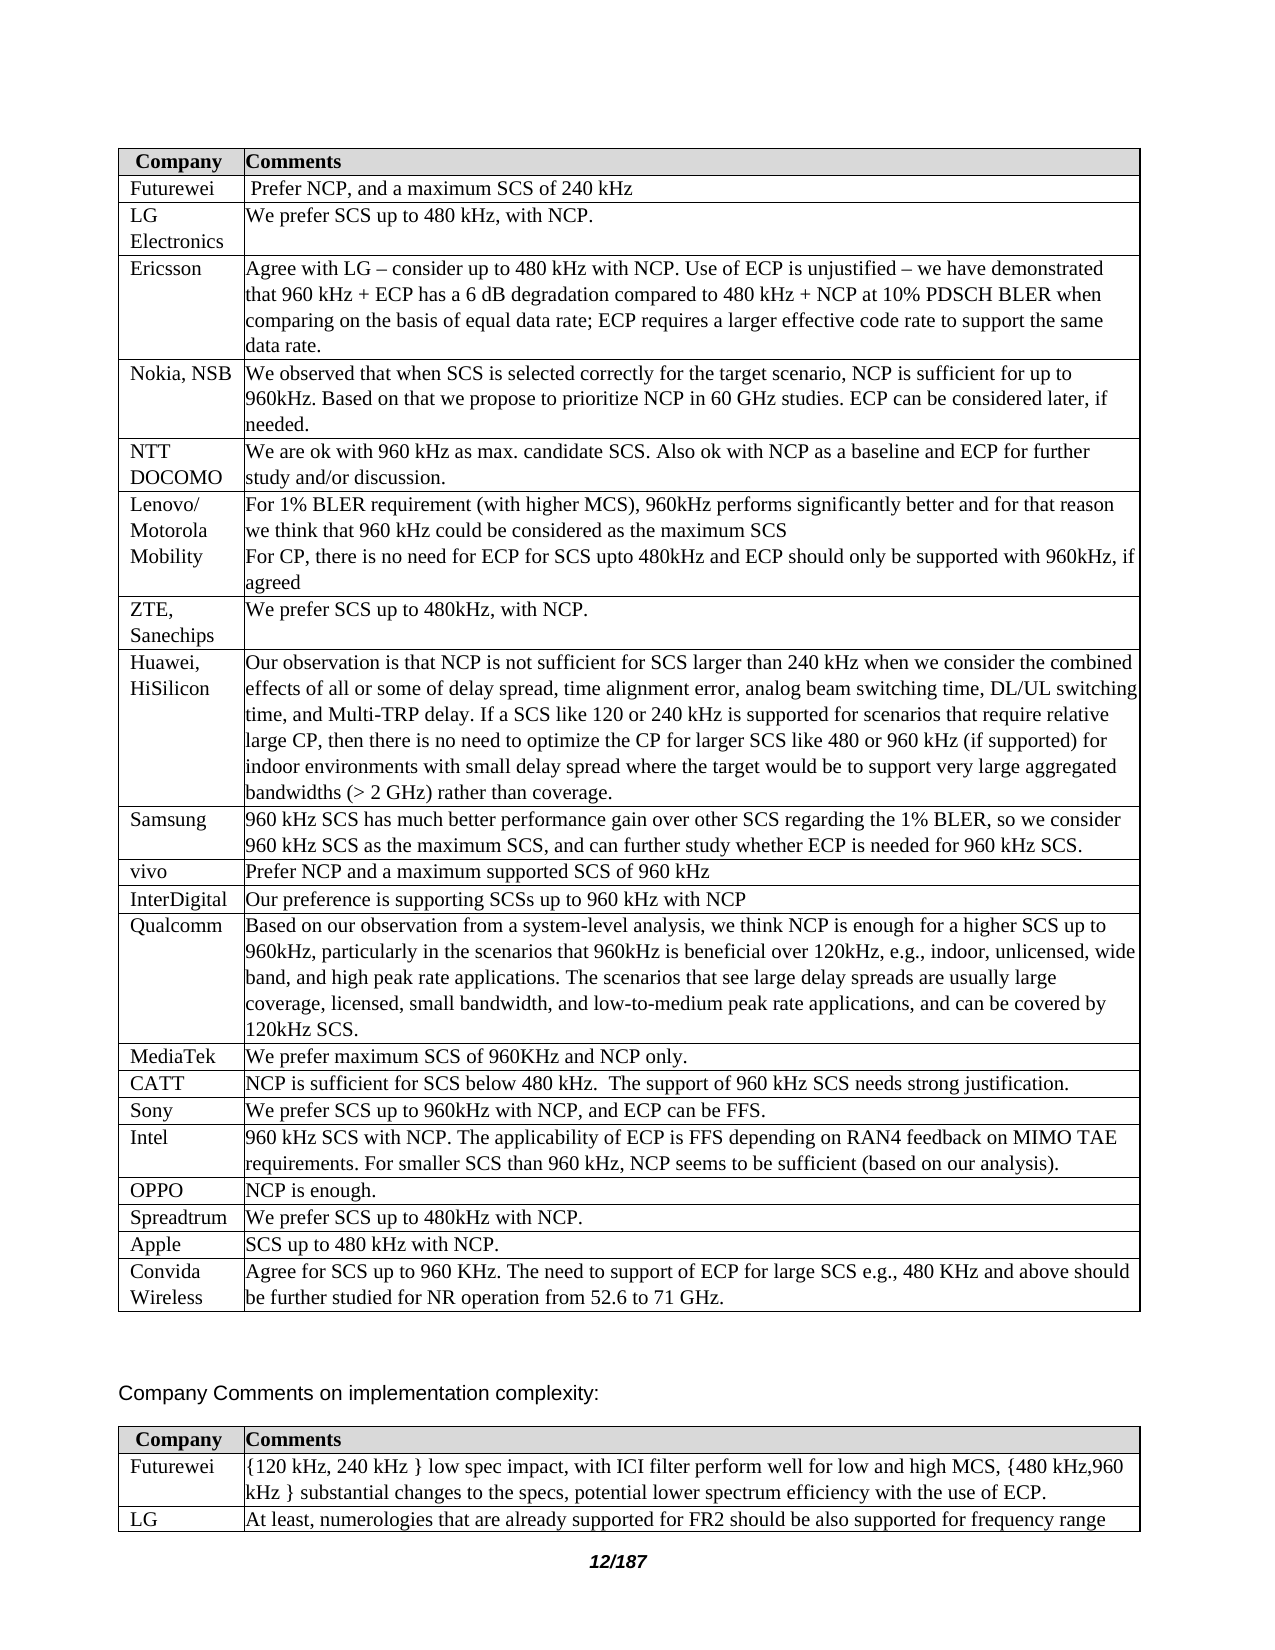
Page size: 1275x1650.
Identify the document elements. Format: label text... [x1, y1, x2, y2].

table_cell 960 kHz SCS with NCP. The applicability of ECP is FFS depending on RAN4 feedback on MIMO TAE requirements. For smaller SCS than 960 kHz, NCP seems to be sufficient (based on our analysis). [245, 1125, 1139, 1177]
table_cell Nokia, NSB [119, 360, 244, 438]
table_cell LG Electronics [119, 203, 244, 254]
table_cell CATT [119, 1071, 244, 1097]
table_cell NTT DOCOMO [119, 439, 244, 491]
table_cell Spreadtrum [119, 1205, 244, 1231]
table_cell LG Electronics [119, 1507, 244, 1531]
table_cell Prefer NCP and a maximum supported SCS of 960 kHz [245, 860, 1139, 885]
table_cell Futurewei [119, 176, 244, 202]
table_cell {120 kHz, 240 kHz } low spec impact, with ICI filter perform well for low and high MCS, {480 kHz,960 kHz } substantial changes to the specs, potential lower spectrum efficiency with the use of ECP. [245, 1454, 1139, 1506]
table_cell Ericsson [119, 256, 244, 359]
table_cell We are ok with 960 kHz as max. candidate SCS. Also ok with NCP as a baseline and ECP for further study and/or discussion. [245, 439, 1139, 491]
table_header Company [119, 149, 244, 175]
table_cell Sony [119, 1098, 244, 1124]
table_cell MediaTek [119, 1044, 244, 1070]
table_cell Prefer NCP, and a maximum SCS of 240 kHz [245, 176, 1139, 202]
table_cell Intel [119, 1125, 244, 1177]
table_header Company [119, 1427, 244, 1453]
table_cell Lenovo/ Motorola Mobility [119, 492, 244, 596]
table_cell We prefer maximum SCS of 960KHz and NCP only. [245, 1044, 1139, 1070]
table_cell NCP is enough. [245, 1178, 1139, 1204]
table_cell We observed that when SCS is selected correctly for the target scenario, NCP is sufficient for up to 960kHz. Based on that we propose to prioritize NCP in 60 GHz studies. ECP can be considered later, if needed. [245, 360, 1139, 438]
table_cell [245, 1507, 1139, 1531]
table_cell NCP is sufficient for SCS below 480 kHz. The support of 960 kHz SCS needs strong justification. [245, 1071, 1139, 1097]
table_cell vivo [119, 860, 244, 885]
table_cell Futurewei [119, 1454, 244, 1506]
table_cell Based on our observation from a system-level analysis, we think NCP is enough for a higher SCS up to 960kHz, particularly in the scenarios that 960kHz is beneficial over 120kHz, e.g., indoor, unlicensed, wide band, and high peak rate applications. The scenarios that see large delay spreads are usually large coverage, licensed, small bandwidth, and low-to-medium peak rate applications, and can be covered by 120kHz SCS. [245, 914, 1139, 1043]
table_cell SCS up to 480 kHz with NCP. [245, 1232, 1139, 1258]
table_cell Our preference is supporting SCSs up to 960 kHz with NCP [245, 886, 1139, 912]
table_cell Our observation is that NCP is not sufficient for SCS larger than 240 kHz when we consider the combined effects of all or some of delay spread, time alignment error, analog beam switching time, DL/UL switching time, and Multi-TRP delay. If a SCS like 120 or 240 kHz is supported for scenarios that require relative large CP, then there is no need to optimize the CP for larger SCS like 480 or 960 kHz (if supported) for indoor environments with small delay spread where the target would be to support very large aggregated bandwidths (> 2 GHz) rather than coverage. [245, 650, 1139, 806]
table_cell For 1% BLER requirement (with higher MCS), 960kHz performs significantly better and for that reason we think that 960 kHz could be considered as the maximum SCS For CP, there is no need for ECP for SCS upto 480kHz and ECP should only be supported with 960kHz, if agreed [245, 492, 1139, 596]
table_cell Agree for SCS up to 960 KHz. The need to support of ECP for large SCS e.g., 480 KHz and above should be further studied for NR operation from 52.6 to 71 GHz. [245, 1259, 1139, 1311]
table_cell Apple [119, 1232, 244, 1258]
table_cell We prefer SCS up to 480 kHz, with NCP. [245, 203, 1139, 254]
table_cell InterDigital [119, 886, 244, 912]
subtitle Company Comments on implementation complexity: [118, 1381, 1157, 1405]
table_header Comments [245, 149, 1139, 175]
table_cell We prefer SCS up to 480kHz with NCP. [245, 1205, 1139, 1231]
table_cell We prefer SCS up to 960kHz with NCP, and ECP can be FFS. [245, 1098, 1139, 1124]
table_cell Huawei, HiSilicon [119, 650, 244, 806]
table_cell 960 kHz SCS has much better performance gain over other SCS regarding the 1% BLER, so we consider 960 kHz SCS as the maximum SCS, and can further study whether ECP is needed for 960 kHz SCS. [245, 807, 1139, 858]
table_cell Agree with LG – consider up to 480 kHz with NCP. Use of ECP is unjustified – we have demonstrated that 960 kHz + ECP has a 6 dB degradation compared to 480 kHz + NCP at 10% PDSCH BLER when comparing on the basis of equal data rate; ECP requires a larger effective code rate to support the same data rate. [245, 256, 1139, 359]
table_cell Samsung [119, 807, 244, 858]
table_cell ZTE, Sanechips [119, 597, 244, 649]
table_cell We prefer SCS up to 480kHz, with NCP. [245, 597, 1139, 649]
table_cell Convida Wireless [119, 1259, 244, 1311]
table_header Comments [245, 1427, 1139, 1453]
table_cell OPPO [119, 1178, 244, 1204]
table_cell Qualcomm [119, 914, 244, 1043]
